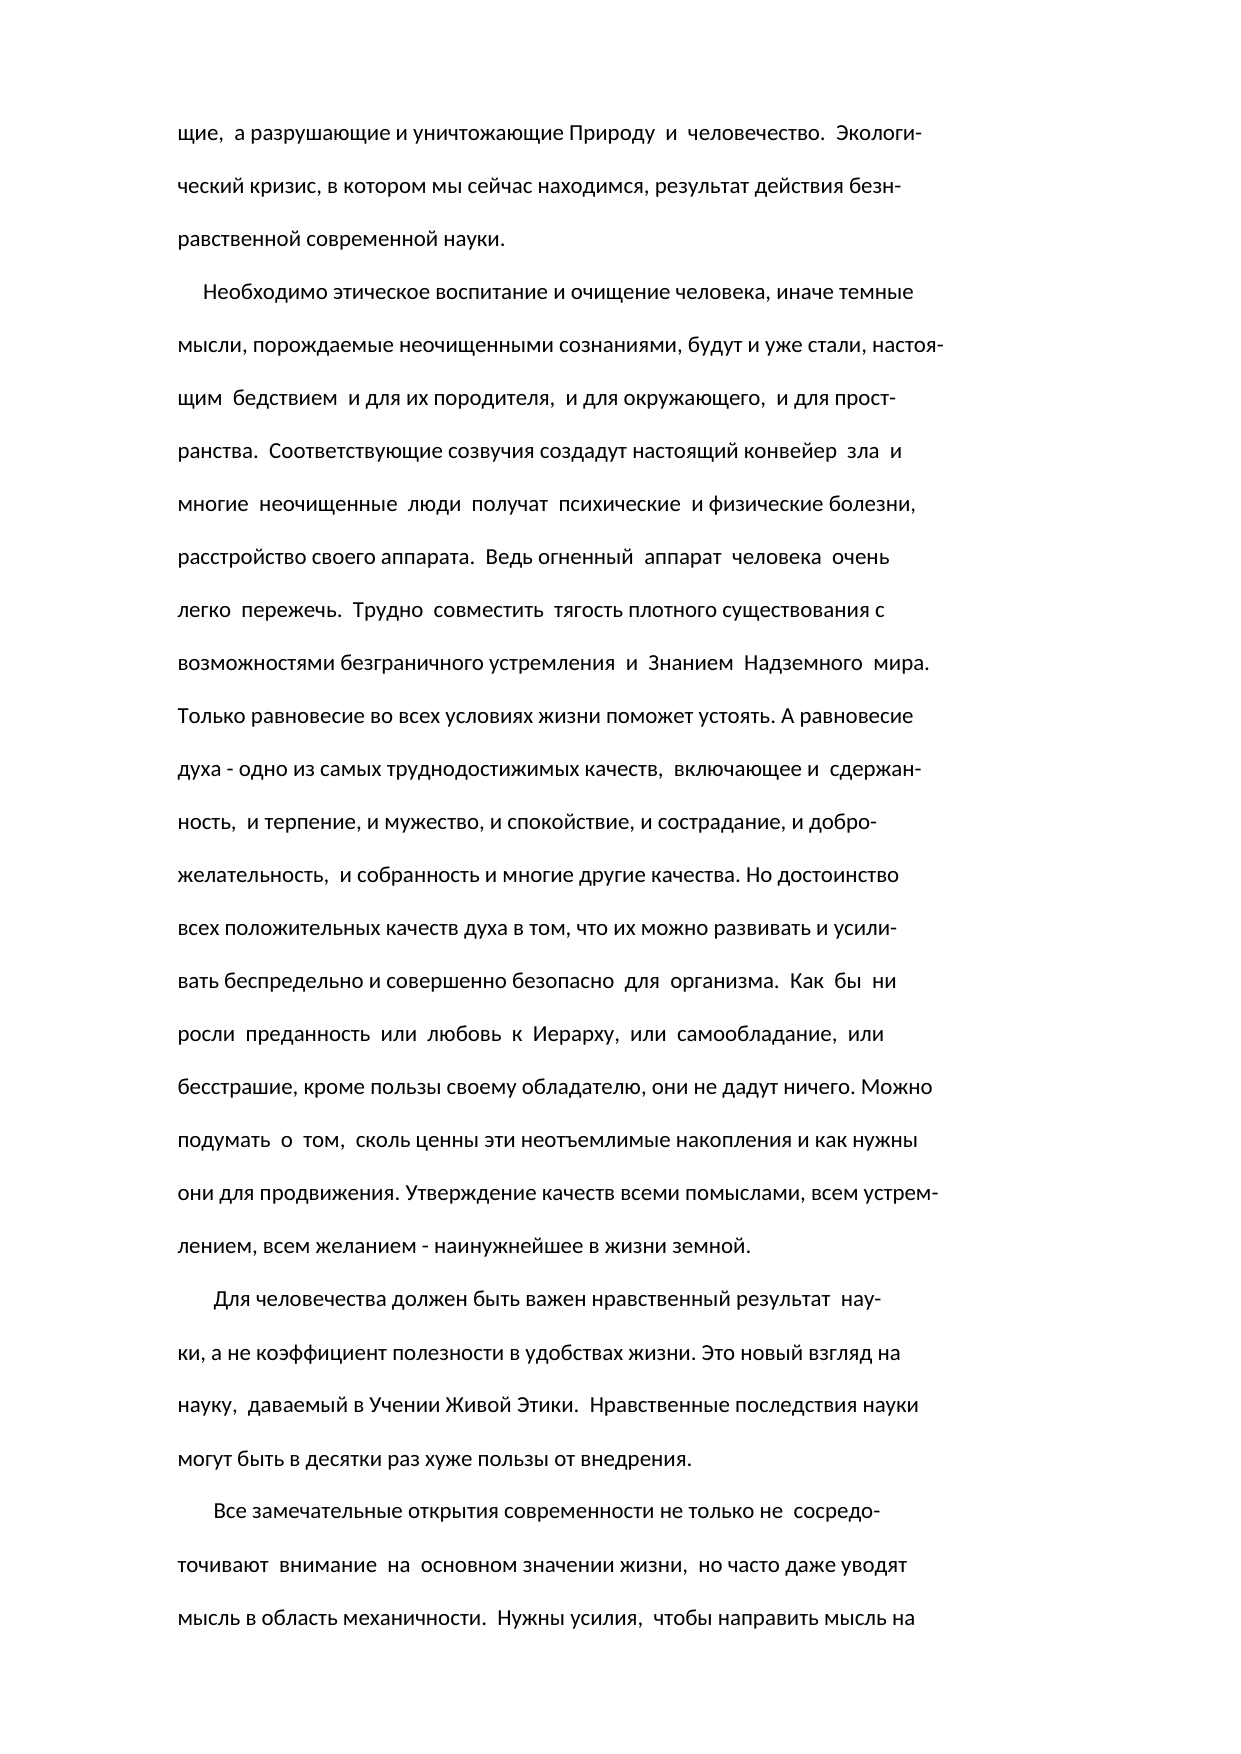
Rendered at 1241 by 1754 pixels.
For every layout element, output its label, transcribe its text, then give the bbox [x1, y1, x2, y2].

text росли преданность или любовь к Иерарху, или самообладание, или [177, 1019, 1152, 1047]
text щие, а разрушающие и уничтожающие Природу и человечество. Экологи- [177, 118, 1152, 146]
text всех положительных качеств духа в том, что их можно развивать и усили- [177, 913, 1152, 941]
text желательность, и собранность и многие другие качества. Но достоинство [177, 860, 1152, 888]
text они для продвижения. Утверждение качеств всеми помыслами, всем устрем- [177, 1178, 1152, 1207]
text вать беспредельно и совершенно безопасно для организма. Как бы ни [177, 966, 1152, 994]
text мысли, порождаемые неочищенными сознаниями, будут и уже стали, настоя- [177, 330, 1152, 358]
text расстройство своего аппарата. Ведь огненный аппарат человека очень [177, 542, 1152, 570]
text мысль в область механичности. Нужны усилия, чтобы направить мысль на [177, 1603, 1152, 1631]
text лением, всем желанием - наинужнейшее в жизни земной. [177, 1232, 1152, 1259]
text легко пережечь. Трудно совместить тягость плотного существования с [177, 595, 1152, 623]
text бесстрашие, кроме пользы своему обладателю, они не дадут ничего. Можно [177, 1072, 1152, 1101]
text могут быть в десятки раз хуже пользы от внедрения. [177, 1444, 1152, 1472]
text подумать о том, сколь ценны эти неотъемлимые накопления и как нужны [177, 1126, 1152, 1153]
text равственной современной науки. [177, 224, 1152, 252]
text ранства. Соответствующие созвучия создадут настоящий конвейер зла и [177, 436, 1152, 464]
text щим бедствием и для их породителя, и для окружающего, и для прост- [177, 383, 1152, 411]
text возможностями безграничного устремления и Знанием Надземного мира. [177, 648, 1152, 676]
text ческий кризис, в котором мы сейчас находимся, результат действия безн- [177, 171, 1152, 199]
text Необходимо этическое воспитание и очищение человека, иначе темные [177, 277, 1152, 305]
text Для человечества должен быть важен нравственный результат нау- [177, 1284, 1152, 1313]
text науку, даваемый в Учении Живой Этики. Нравственные последствия науки [177, 1391, 1152, 1419]
text Все замечательные открытия современности не только не сосредо- [177, 1497, 1152, 1525]
text многие неочищенные люди получат психические и физические болезни, [177, 489, 1152, 517]
text духа - одно из самых труднодостижимых качеств, включающее и сдержан- [177, 754, 1152, 782]
text точивают внимание на основном значении жизни, но часто даже уводят [177, 1550, 1152, 1578]
text ки, а не коэффициент полезности в удобствах жизни. Это новый взгляд на [177, 1338, 1152, 1366]
text ность, и терпение, и мужество, и спокойствие, и сострадание, и добро- [177, 807, 1152, 835]
text Только равновесие во всех условиях жизни поможет устоять. А равновесие [177, 701, 1152, 729]
